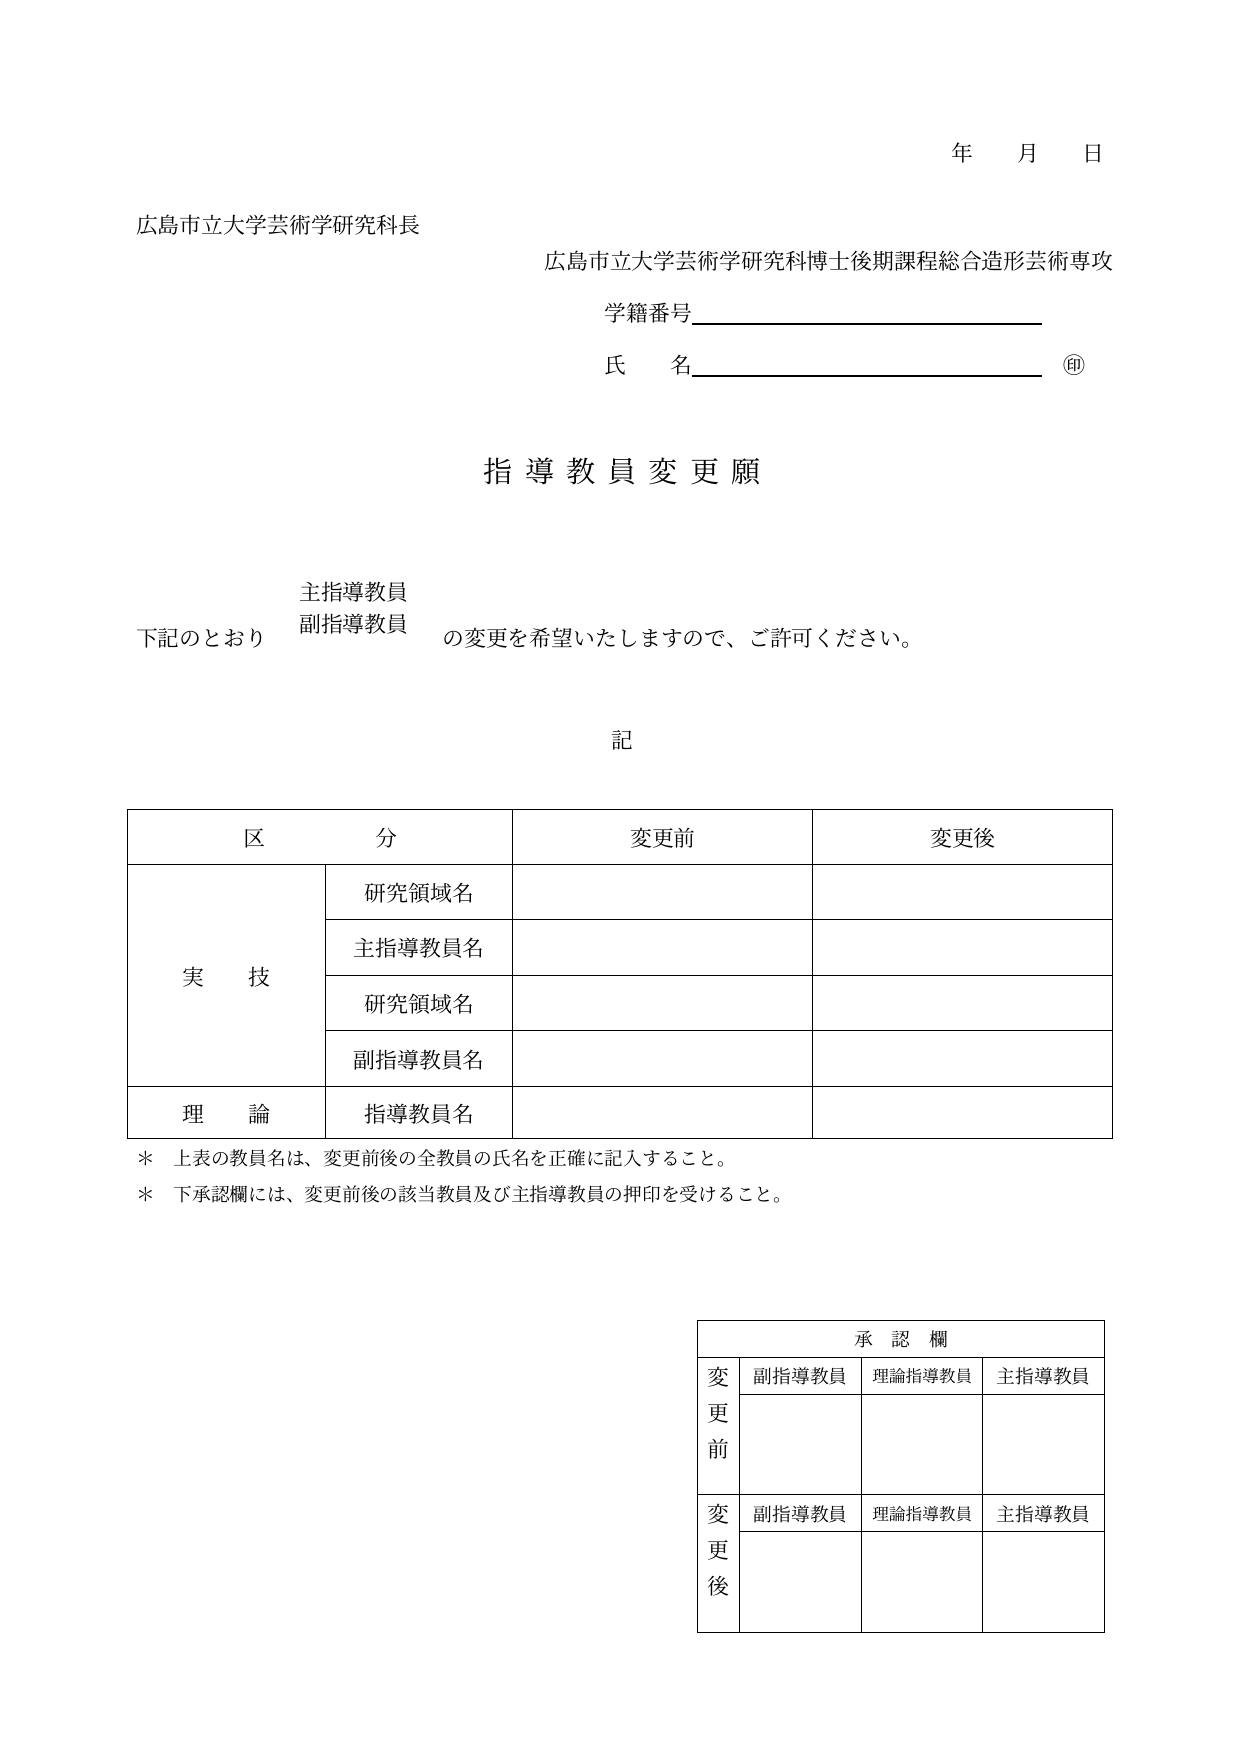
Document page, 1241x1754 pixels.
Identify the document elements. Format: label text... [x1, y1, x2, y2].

table_cell 研究領域名 [326, 976, 512, 1030]
table_cell 指導教員名 [326, 1087, 512, 1138]
table_cell [740, 1395, 861, 1494]
text 下記のとおり の変更を希望いたしますので、ご許可ください。 [136, 618, 1108, 654]
table_cell 副指導教員 [740, 1358, 861, 1394]
table_cell [813, 976, 1112, 1030]
table_cell [740, 1532, 861, 1632]
table_cell [983, 1532, 1104, 1632]
text 広島市立大学芸術学研究科長 [136, 206, 1104, 242]
table_cell [513, 865, 812, 919]
text ＊ 下承認欄には、変更前後の該当教員及び主指導教員の押印を受けること。 [136, 1175, 1104, 1211]
table_cell 研究領域名 [326, 865, 512, 919]
table_cell [513, 976, 812, 1030]
text 年 月 日 [136, 134, 1104, 170]
table_cell 変更後 [698, 1495, 739, 1632]
text 学籍番号 [136, 294, 1108, 330]
table_cell [513, 1087, 812, 1138]
table_cell [862, 1532, 982, 1632]
table_header 区 分 [128, 810, 512, 864]
table_cell 主指導教員名 [326, 920, 512, 974]
table_cell 主指導教員 [983, 1495, 1104, 1531]
table_cell 副指導教員名 [326, 1031, 512, 1086]
table_cell 副指導教員 [740, 1495, 861, 1531]
table_cell [513, 920, 812, 974]
table_cell [813, 865, 1112, 919]
text 広島市立大学芸術学研究科博士後期課程総合造形芸術専攻 [136, 242, 1113, 278]
table_cell [813, 1031, 1112, 1086]
table_header 承 認 欄 [698, 1321, 1104, 1357]
text 氏 名 ㊞ [136, 346, 1108, 382]
table_cell [983, 1395, 1104, 1494]
table_cell [813, 1087, 1112, 1138]
table_cell 主指導教員 [983, 1358, 1104, 1394]
table_cell [813, 920, 1112, 974]
text 記 [136, 721, 1108, 757]
table_header 変更前 [513, 810, 812, 864]
table_cell 理論指導教員 [862, 1358, 982, 1394]
text 指導教員変更願 [136, 433, 1108, 506]
table_cell 変更前 [698, 1358, 739, 1494]
table_cell 理 論 [128, 1087, 325, 1138]
table_cell [513, 1031, 812, 1086]
table_cell 理論指導教員 [862, 1495, 982, 1531]
table_cell 実 技 [128, 865, 325, 1086]
table_cell [862, 1395, 982, 1494]
table_header 変更後 [813, 810, 1112, 864]
text ＊ 上表の教員名は、変更前後の全教員の氏名を正確に記入すること。 [136, 1139, 1104, 1175]
